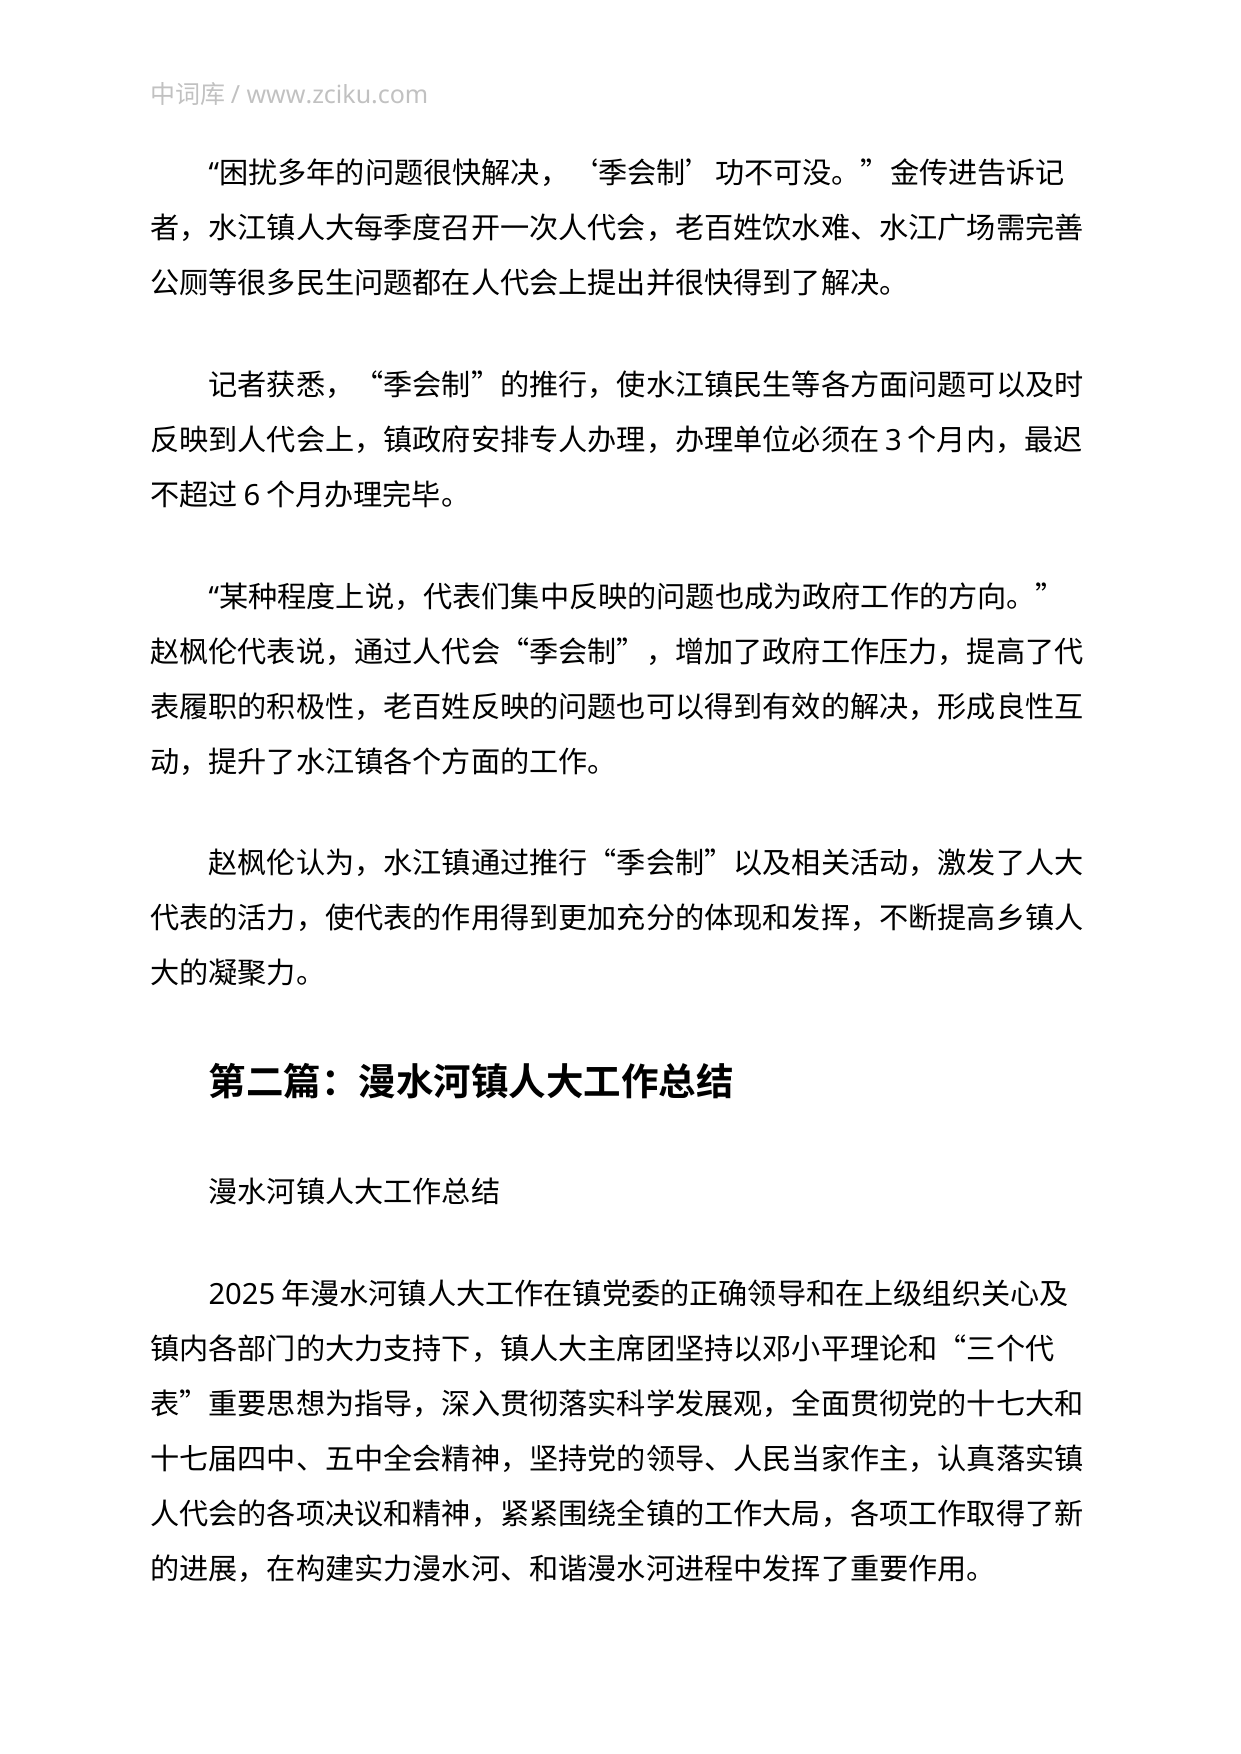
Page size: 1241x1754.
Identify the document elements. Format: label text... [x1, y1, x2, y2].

text “某种程度上说，代表们集中反映的问题也成为政府工作的方向。”赵枫伦代表说，通过人代会“季会制”，增加了政府工作压力，提高了代表履职的积极性，老百姓反映的问题也可以得到有效的解决，形成良性互动，提升了水江镇各个方面的工作。 [150, 573, 1090, 781]
text 漫水河镇人大工作总结 [150, 1169, 1090, 1211]
text 第二篇：漫水河镇人大工作总结 [150, 1052, 1090, 1106]
text 记者获悉，“季会制”的推行，使水江镇民生等各方面问题可以及时反映到人代会上，镇政府安排专人办理，办理单位必须在3个月内，最迟不超过6个月办理完毕。 [150, 362, 1090, 514]
text “困扰多年的问题很快解决，‘季会制’功不可没。”金传进告诉记者，水江镇人大每季度召开一次人代会，老百姓饮水难、水江广场需完善公厕等很多民生问题都在人代会上提出并很快得到了解决。 [150, 150, 1090, 302]
text 2025年漫水河镇人大工作在镇党委的正确领导和在上级组织关心及镇内各部门的大力支持下，镇人大主席团坚持以邓小平理论和“三个代表”重要思想为指导，深入贯彻落实科学发展观，全面贯彻党的十七大和十七届四中、五中全会精神，坚持党的领导、人民当家作主，认真落实镇人代会的各项决议和精神，紧紧围绕全镇的工作大局，各项工作取得了新的进展，在构建实力漫水河、和谐漫水河进程中发挥了重要作用。 [150, 1271, 1090, 1588]
text 赵枫伦认为，水江镇通过推行“季会制”以及相关活动，激发了人大代表的活力，使代表的作用得到更加充分的体现和发挥，不断提高乡镇人大的凝聚力。 [150, 840, 1090, 992]
